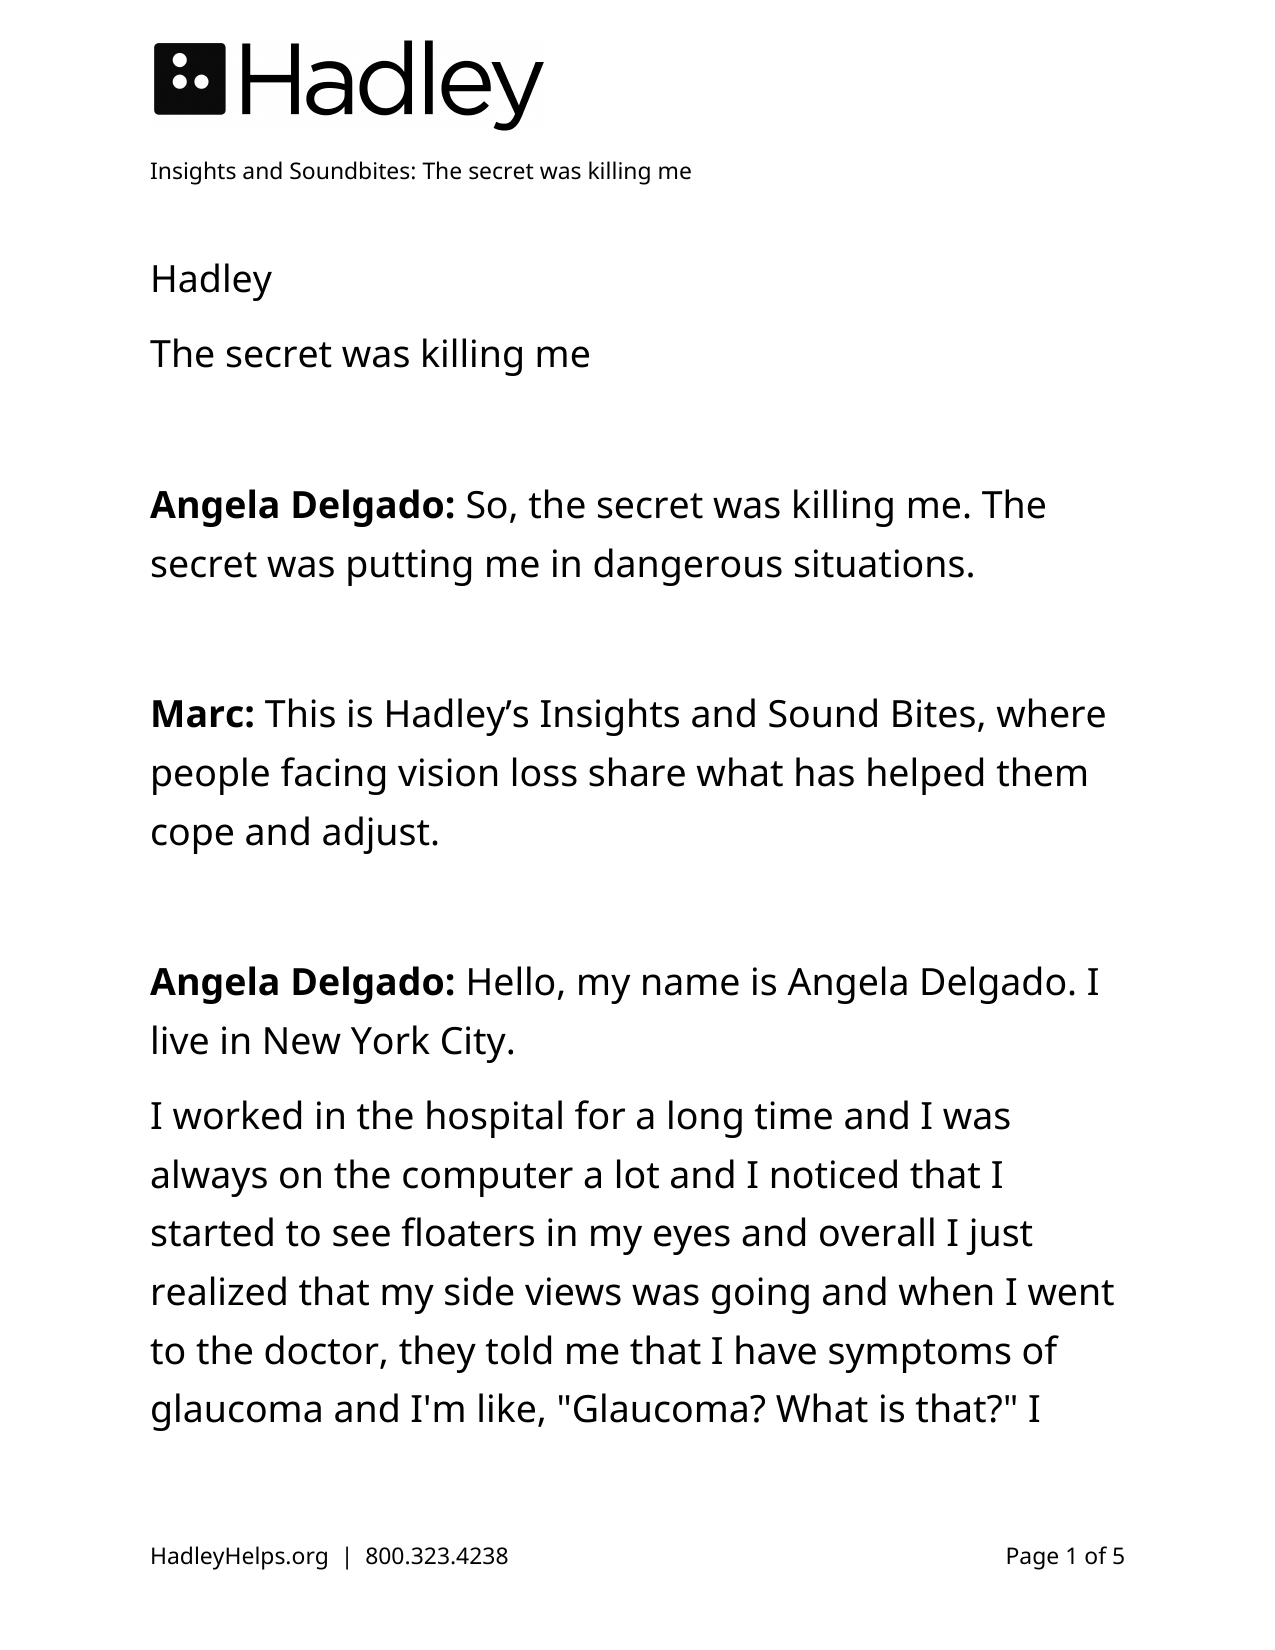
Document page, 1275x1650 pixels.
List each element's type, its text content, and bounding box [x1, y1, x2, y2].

picture [150, 36, 548, 134]
text Hadley [150, 252, 1125, 303]
text Angela Delgado: So, the secret was killing me. The secret was putting me in dangerous situations. [150, 478, 1125, 588]
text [150, 1089, 1125, 1434]
text The secret was killing me [150, 328, 1125, 379]
text Angela Delgado: Hello, my name is Angela Delgado. I live in New York City. [150, 956, 1125, 1065]
text Marc: This is Hadley’s Insights and Sound Bites, where people facing vision loss share what has helped them cope and adjust. [150, 688, 1125, 856]
